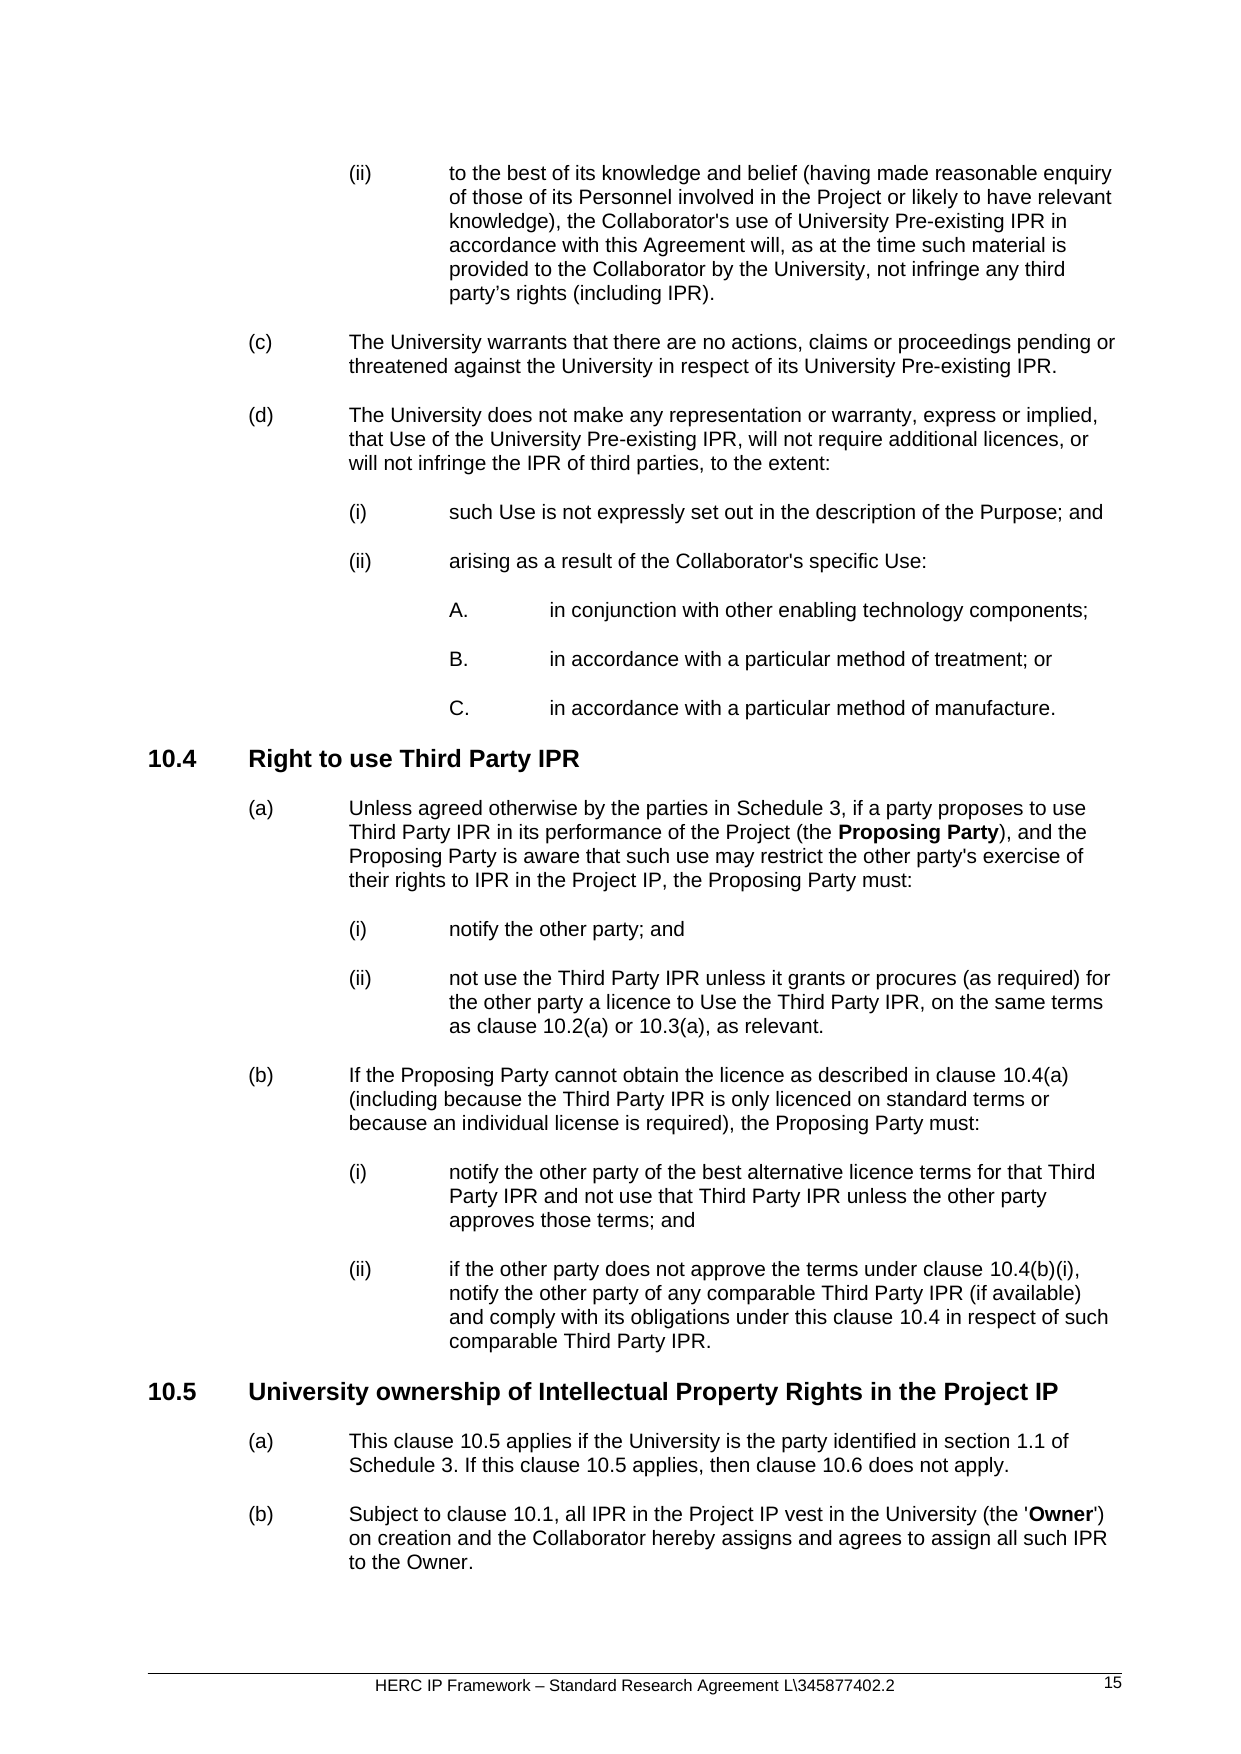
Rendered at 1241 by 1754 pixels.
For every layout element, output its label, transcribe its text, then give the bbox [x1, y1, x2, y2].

subtitle to the best of its knowledge and belief (having made reasonable enquiry of those of its Personnel involved in the Project or likely to have relevant knowledge), the Collaborator's use of University Pre-existing IPR in accordance with this Agreement will, as at the time such material is provided to the Collaborator by the University, not infringe any third party’s rights (including IPR). [348, 161, 1122, 305]
subtitle in conjunction with other enabling technology components; [449, 598, 1122, 622]
subtitle notify the other party; and [348, 917, 1122, 941]
subtitle This clause 10.5 applies if the University is the party identified in section 1.1 of Schedule 3. If this clause 10.5 applies, then clause 10.6 does not apply. [248, 1429, 1122, 1477]
subtitle The University warrants that there are no actions, claims or proceedings pending or threatened against the University in respect of its University Pre-existing IPR. [248, 330, 1122, 378]
subtitle Right to use Third Party IPR [148, 744, 1122, 773]
subtitle Unless agreed otherwise by the parties in Schedule 3, if a party proposes to use Third Party IPR in its performance of the Project (the Proposing Party), and the Proposing Party is aware that such use may restrict the other party's exercise of their rights to IPR in the Project IP, the Proposing Party must: [248, 796, 1122, 892]
subtitle notify the other party of the best alternative licence terms for that Third Party IPR and not use that Third Party IPR unless the other party approves those terms; and [348, 1160, 1122, 1232]
subtitle Subject to clause 10.1, all IPR in the Project IP vest in the University (the 'Owner') on creation and the Collaborator hereby assigns and agrees to assign all such IPR to the Owner. [248, 1502, 1122, 1574]
subtitle such Use is not expressly set out in the description of the Purpose; and [348, 500, 1122, 524]
subtitle if the other party does not approve the terms under clause 10.4(b)(i), notify the other party of any comparable Third Party IPR (if available) and comply with its obligations under this clause 10.4 in respect of such comparable Third Party IPR. [348, 1257, 1122, 1352]
subtitle University ownership of Intellectual Property Rights in the Project IP [148, 1377, 1122, 1406]
subtitle in accordance with a particular method of manufacture. [449, 696, 1122, 719]
subtitle in accordance with a particular method of treatment; or [449, 647, 1122, 671]
subtitle arising as a result of the Collaborator's specific Use: [348, 549, 1122, 573]
subtitle The University does not make any representation or warranty, express or implied, that Use of the University Pre-existing IPR, will not require additional licences, or will not infringe the IPR of third parties, to the extent: [248, 403, 1122, 475]
subtitle not use the Third Party IPR unless it grants or procures (as required) for the other party a licence to Use the Third Party IPR, on the same terms as clause 10.2(a) or 10.3(a), as relevant. [348, 966, 1122, 1038]
subtitle If the Proposing Party cannot obtain the licence as described in clause 10.4(a) (including because the Third Party IPR is only licenced on standard terms or because an individual license is required), the Proposing Party must: [248, 1063, 1122, 1135]
